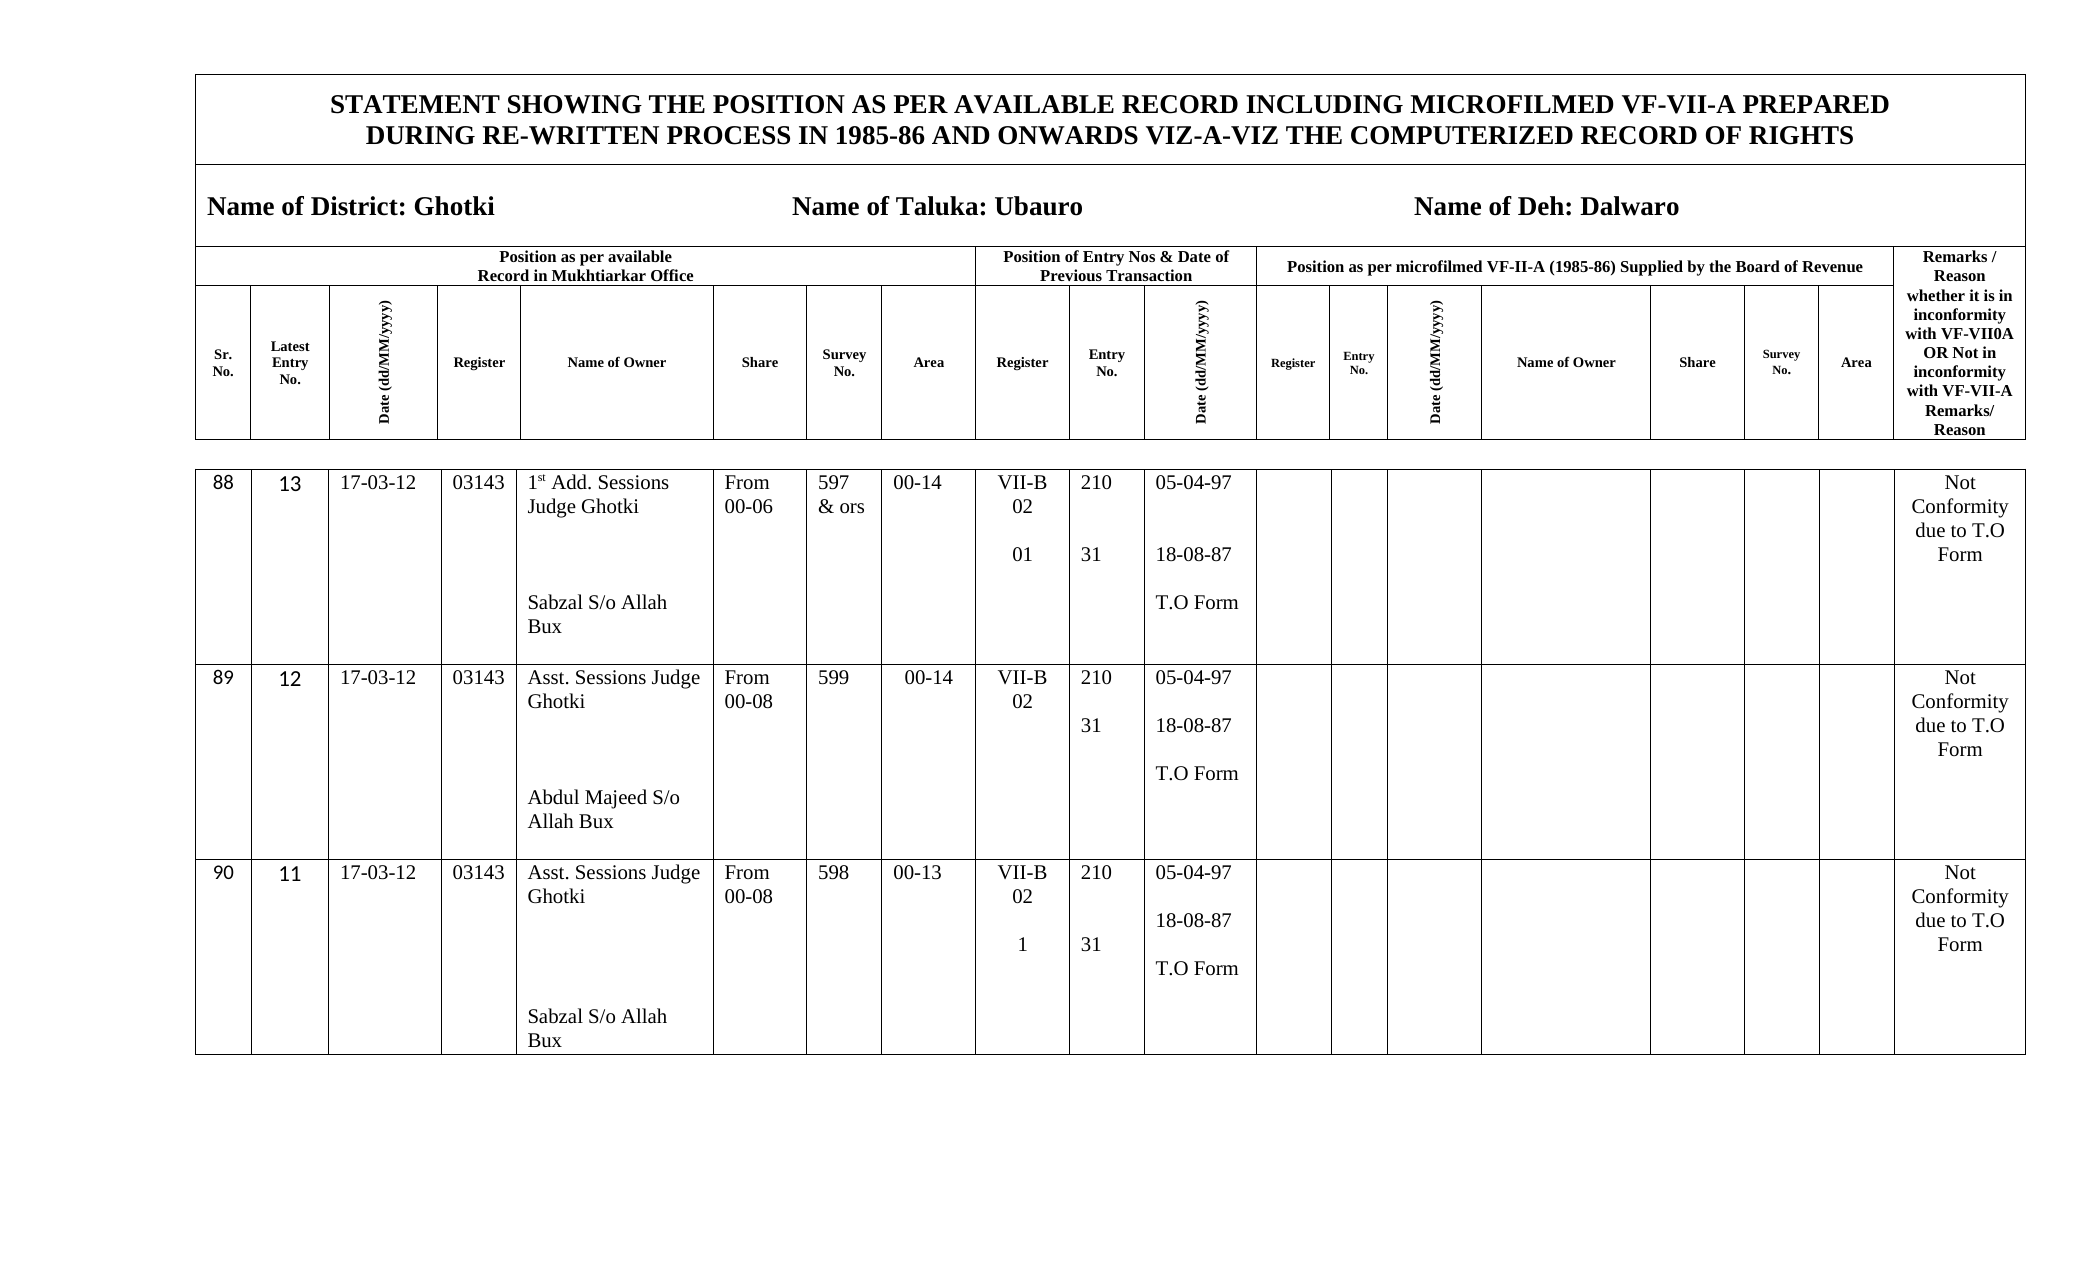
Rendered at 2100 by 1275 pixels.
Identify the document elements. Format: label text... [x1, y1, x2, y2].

table_cell 597 & ors [807, 470, 881, 663]
table_cell 03143 [442, 665, 516, 858]
table_cell 13 [252, 470, 328, 663]
table_cell [1745, 860, 1819, 1053]
table_cell 17-03-12 [329, 860, 441, 1053]
table_cell [1820, 470, 1894, 663]
table_cell [1332, 665, 1387, 858]
table_cell [1482, 665, 1650, 858]
table_cell 03143 [442, 470, 516, 663]
table_cell From 00-08 [714, 860, 806, 1053]
table_cell 11 [252, 860, 328, 1053]
table_cell [1257, 470, 1331, 663]
table_cell 89 [196, 665, 251, 858]
table_cell Not Conformity due to T.O Form [1895, 470, 2025, 663]
table_cell [1332, 860, 1387, 1053]
table_cell [1388, 665, 1481, 858]
table_cell [1745, 665, 1819, 858]
table_cell [1745, 470, 1819, 663]
table_cell 05-04-97 18-08-87 T.O Form [1145, 860, 1256, 1053]
table_cell [1482, 860, 1650, 1053]
table_cell [1482, 470, 1650, 663]
table_cell [1332, 470, 1387, 663]
table_cell [1820, 665, 1894, 858]
table_cell 00-14 [882, 665, 975, 858]
table_cell [1651, 665, 1744, 858]
table_cell 17-03-12 [329, 470, 441, 663]
table_cell [1820, 860, 1894, 1053]
table_cell 1st Add. Sessions Judge Ghotki Sabzal S/o Allah Bux [517, 470, 713, 663]
table_cell Not Conformity due to T.O Form [1895, 860, 2025, 1053]
table_cell 210 31 [1070, 860, 1144, 1053]
table_cell 05-04-97 18-08-87 T.O Form [1145, 665, 1256, 858]
table_cell [1388, 860, 1481, 1053]
table_cell VII-B 02 1 [976, 860, 1069, 1053]
table_cell [1651, 860, 1744, 1053]
table_cell 599 [807, 665, 881, 858]
table_cell 00-13 [882, 860, 975, 1053]
table_cell From 00-08 [714, 665, 806, 858]
table_cell VII-B 02 [976, 665, 1069, 858]
table_cell [1257, 665, 1331, 858]
table_cell [1257, 860, 1331, 1053]
table_cell Asst. Sessions Judge Ghotki Abdul Majeed S/o Allah Bux [517, 665, 713, 858]
table_cell 598 [807, 860, 881, 1053]
table_cell Not Conformity due to T.O Form [1895, 665, 2025, 858]
table_cell 210 31 [1070, 665, 1144, 858]
table_cell Asst. Sessions Judge Ghotki Sabzal S/o Allah Bux [517, 860, 713, 1053]
table_cell 17-03-12 [329, 665, 441, 858]
table_cell 03143 [442, 860, 516, 1053]
table_cell 88 [196, 470, 251, 663]
table_cell 05-04-97 18-08-87 T.O Form [1145, 470, 1256, 663]
table_cell From 00-06 [714, 470, 806, 663]
table_cell [1651, 470, 1744, 663]
table_cell 12 [252, 665, 328, 858]
table_cell VII-B 02 01 [976, 470, 1069, 663]
table_cell [1388, 470, 1481, 663]
table_cell 00-14 [882, 470, 975, 663]
table_cell 90 [196, 860, 251, 1053]
table_cell 210 31 [1070, 470, 1144, 663]
